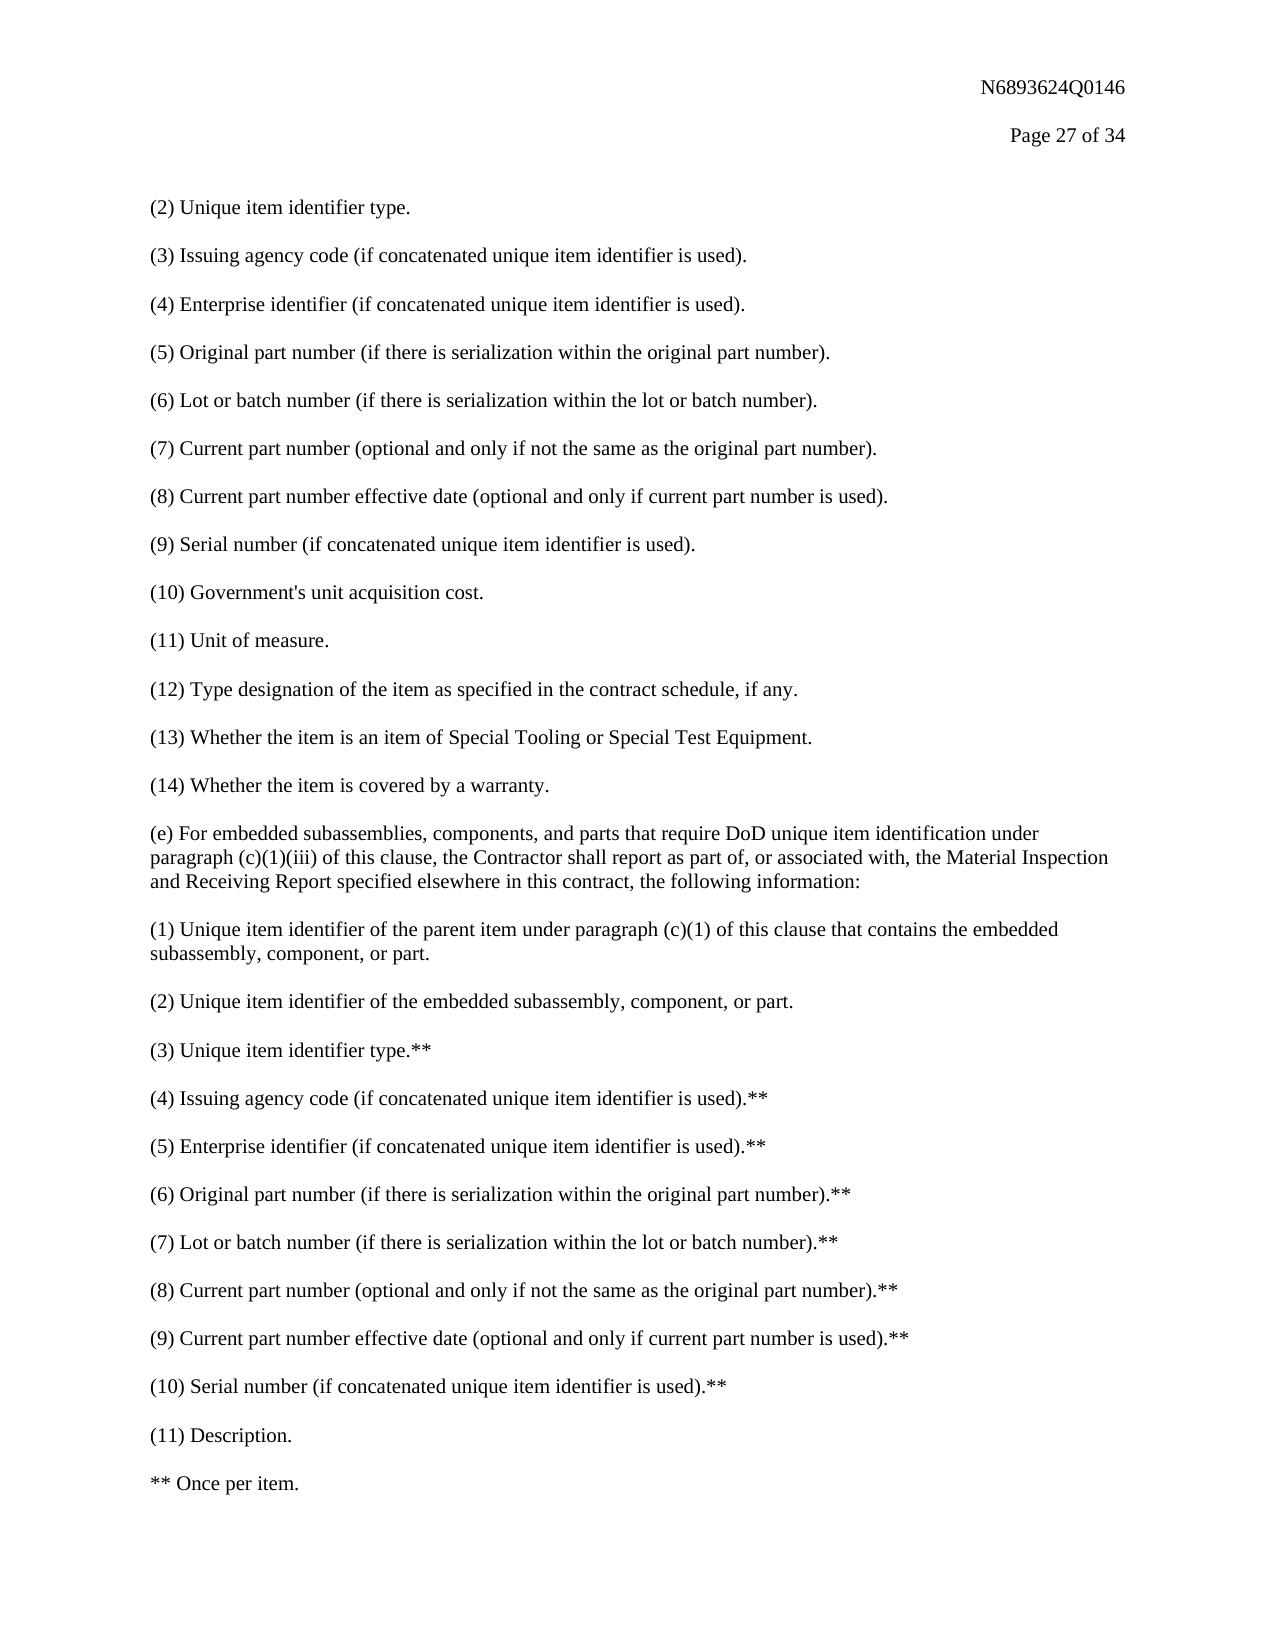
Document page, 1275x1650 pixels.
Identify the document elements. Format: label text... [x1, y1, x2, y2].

text (8) Current part number effective date (optional and only if current part number is used). [150, 484, 1125, 508]
text (7) or batch number (if there is serialization within the lot or batch number).** [150, 1230, 1125, 1254]
text (1) Unique item identifier of the parent item under paragraph (c)(1) of this clause that contains the embedded subassembly, component, or part. [150, 917, 1125, 965]
text (e) For embedded subassemblies, components, and parts that require DoD unique item identification under paragraph (c)(1)(iii) of this clause, the Contractor shall report as part of, or associated with, the Material Inspection and Receiving Report specified elsewhere in this contract, the following information: [150, 821, 1125, 893]
text (2) Unique item identifier type. [150, 195, 1125, 219]
text (5) identifier (if concatenated unique item identifier is used).** [150, 1134, 1125, 1158]
text (7) Current part number (optional and only if not the same as the original part number). [150, 436, 1125, 460]
text (4) Issuing agency code (if concatenated unique item identifier is used).** [150, 1086, 1125, 1110]
text (10) Government's unit acquisition cost. [150, 580, 1125, 604]
text (9) Current part number effective date (optional and only if current part number is used).** [150, 1326, 1125, 1350]
text (3) Unique item identifier type.** [150, 1037, 1125, 1062]
text (4) identifier (if concatenated unique item identifier is used). [150, 292, 1125, 316]
text (11) Description. [150, 1422, 1125, 1447]
text (11) Unit of measure. [150, 628, 1125, 652]
text (10) Serial number (if concatenated unique item identifier is used).** [150, 1374, 1125, 1398]
text (9) Serial number (if concatenated unique item identifier is used). [150, 532, 1125, 556]
text (2) Unique item identifier of the embedded subassembly, component, or part. [150, 989, 1125, 1013]
text (6) Original part number (if there is serialization within the original part number).** [150, 1182, 1125, 1206]
text (8) Current part number (optional and only if not the same as the original part number).** [150, 1278, 1125, 1302]
text ** Once per item. [150, 1471, 1125, 1495]
text (6) or batch number (if there is serialization within the lot or batch number). [150, 388, 1125, 412]
text (12) Type designation of the item as specified in the contract schedule, if any. [150, 677, 1125, 701]
text (3) Issuing agency code (if concatenated unique item identifier is used). [150, 243, 1125, 267]
text (14) Whether the item is covered by a warranty. [150, 773, 1125, 797]
text (5) Original part number (if there is serialization within the original part number). [150, 340, 1125, 364]
text (13) Whether the item is an item of Special Tooling or Special Test Equipment. [150, 725, 1125, 749]
